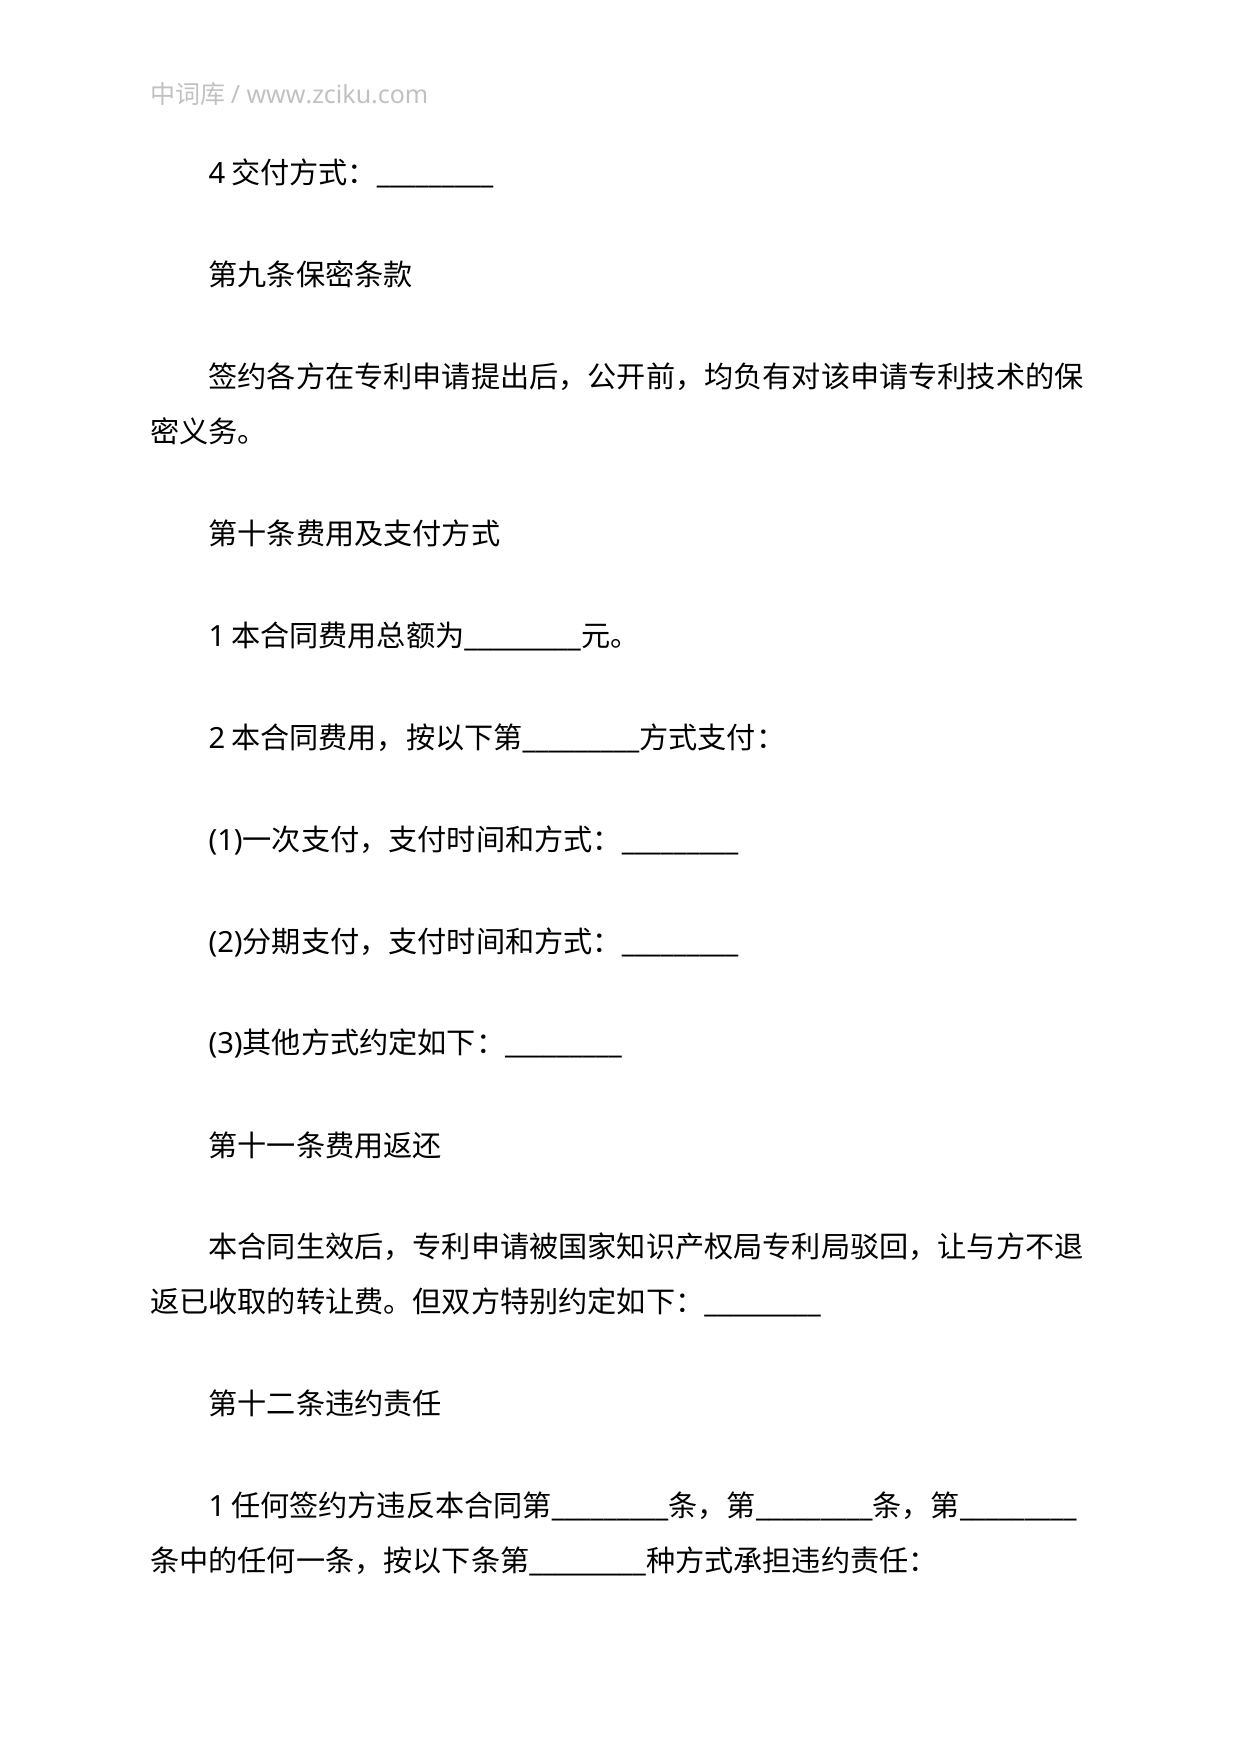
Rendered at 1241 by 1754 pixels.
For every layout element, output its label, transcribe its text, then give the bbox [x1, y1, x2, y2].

text (2)分期支付，支付时间和方式：_________ [150, 918, 1090, 961]
text 本合同生效后，专利申请被国家知识产权局专利局驳回，让与方不退返已收取的转让费。但双方特别约定如下：_________ [150, 1224, 1090, 1321]
text 2本合同费用，按以下第_________方式支付： [150, 714, 1090, 757]
text 签约各方在专利申请提出后，公开前，均负有对该申请专利技术的保密义务。 [150, 354, 1090, 451]
text 1本合同费用总额为_________元。 [150, 612, 1090, 654]
text 1任何签约方违反本合同第_________条，第_________条，第_________条中的任何一条，按以下条第_________种方式承担违约责任： [150, 1482, 1090, 1580]
text 第十二条违约责任 [150, 1381, 1090, 1423]
text (3)其他方式约定如下：_________ [150, 1020, 1090, 1062]
text 第十一条费用返还 [150, 1122, 1090, 1164]
text (1)一次支付，支付时间和方式：_________ [150, 816, 1090, 858]
text 4交付方式：_________ [150, 150, 1090, 192]
text 第十条费用及支付方式 [150, 510, 1090, 553]
text 第九条保密条款 [150, 252, 1090, 294]
